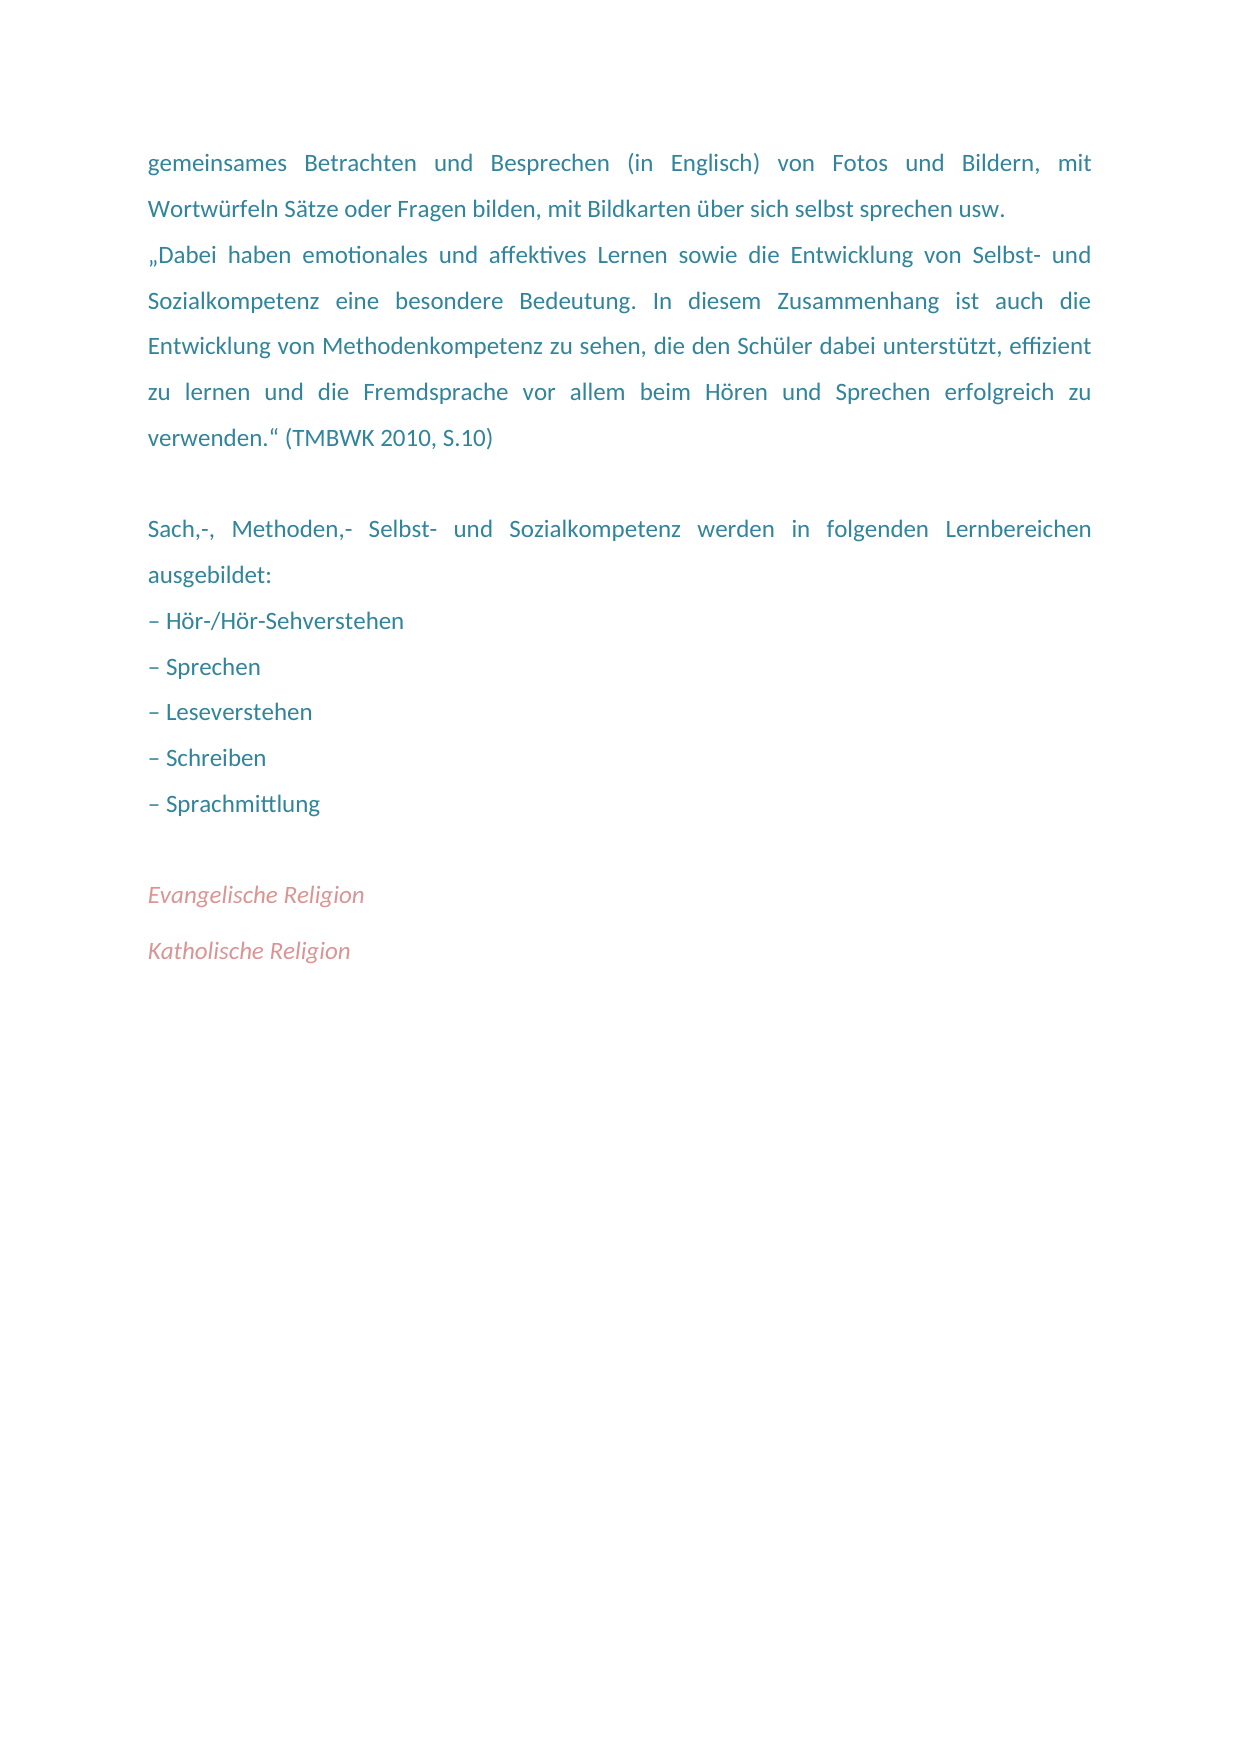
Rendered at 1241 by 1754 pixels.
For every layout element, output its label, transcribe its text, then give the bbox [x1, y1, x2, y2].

text Sach,-, Methoden,- Selbst- und Sozialkompetenz werden in folgenden Lernbereichen ausgebildet: [148, 513, 1093, 590]
text – Leseverstehen [148, 696, 1093, 727]
text – Schreiben [148, 742, 1093, 773]
text Evangelische Religion [148, 879, 1093, 910]
text „Dabei haben emotionales und affektives Lernen sowie die Entwicklung von Selbst- und Sozialkompetenz eine besondere Bedeutung. In diesem Zusammenhang ist auch die Entwicklung von Methodenkompetenz zu sehen, die den Schüler dabei unterstützt, effizient zu lernen und die Fremdsprache vor allem beim Hören und Sprechen erfolgreich zu verwenden.“ (TMBWK 2010, S.10) [148, 239, 1093, 452]
text Katholische Religion [148, 935, 1093, 966]
text – Sprachmittlung [148, 788, 1093, 818]
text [148, 148, 1093, 224]
text – Hör-/Hör-Sehverstehen [148, 605, 1093, 635]
text – Sprechen [148, 651, 1093, 681]
